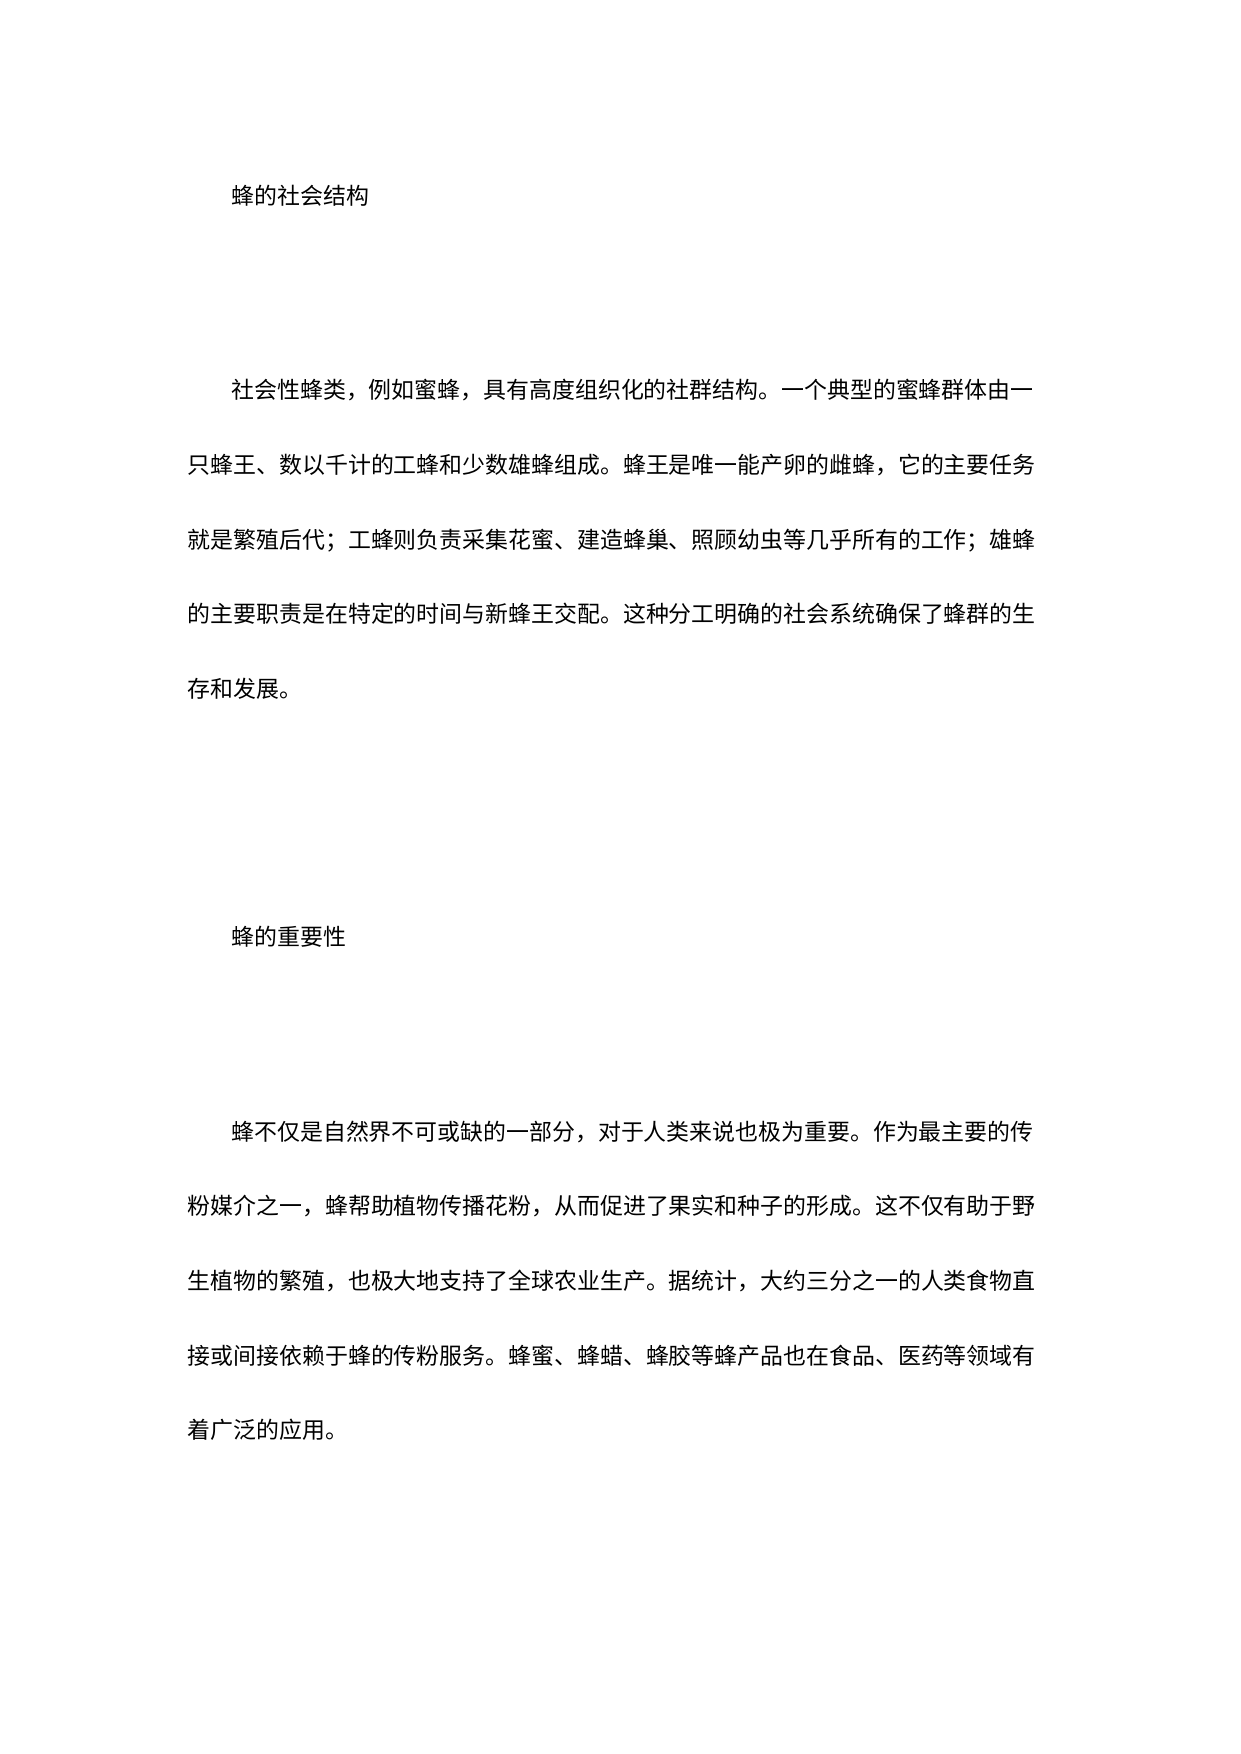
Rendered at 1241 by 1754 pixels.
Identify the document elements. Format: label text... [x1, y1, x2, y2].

text 社会性蜂类，例如蜜蜂，具有高度组织化的社群结构。一个典型的蜜蜂群体由一只蜂王、数以千计的工蜂和少数雄蜂组成。蜂王是唯一能产卵的雌蜂，它的主要任务就是繁殖后代；工蜂则负责采集花蜜、建造蜂巢、照顾幼虫等几乎所有的工作；雄蜂的主要职责是在特定的时间与新蜂王交配。这种分工明确的社会系统确保了蜂群的生存和发展。 [187, 356, 1053, 720]
text 蜂不仅是自然界不可或缺的一部分，对于人类来说也极为重要。作为最主要的传粉媒介之一，蜂帮助植物传播花粉，从而促进了果实和种子的形成。这不仅有助于野生植物的繁殖，也极大地支持了全球农业生产。据统计，大约三分之一的人类食物直接或间接依赖于蜂的传粉服务。蜂蜜、蜂蜡、蜂胶等蜂产品也在食品、医药等领域有着广泛的应用。 [187, 1098, 1053, 1461]
text 蜂的社会结构 [187, 162, 1053, 227]
text 蜂的重要性 [187, 903, 1053, 968]
